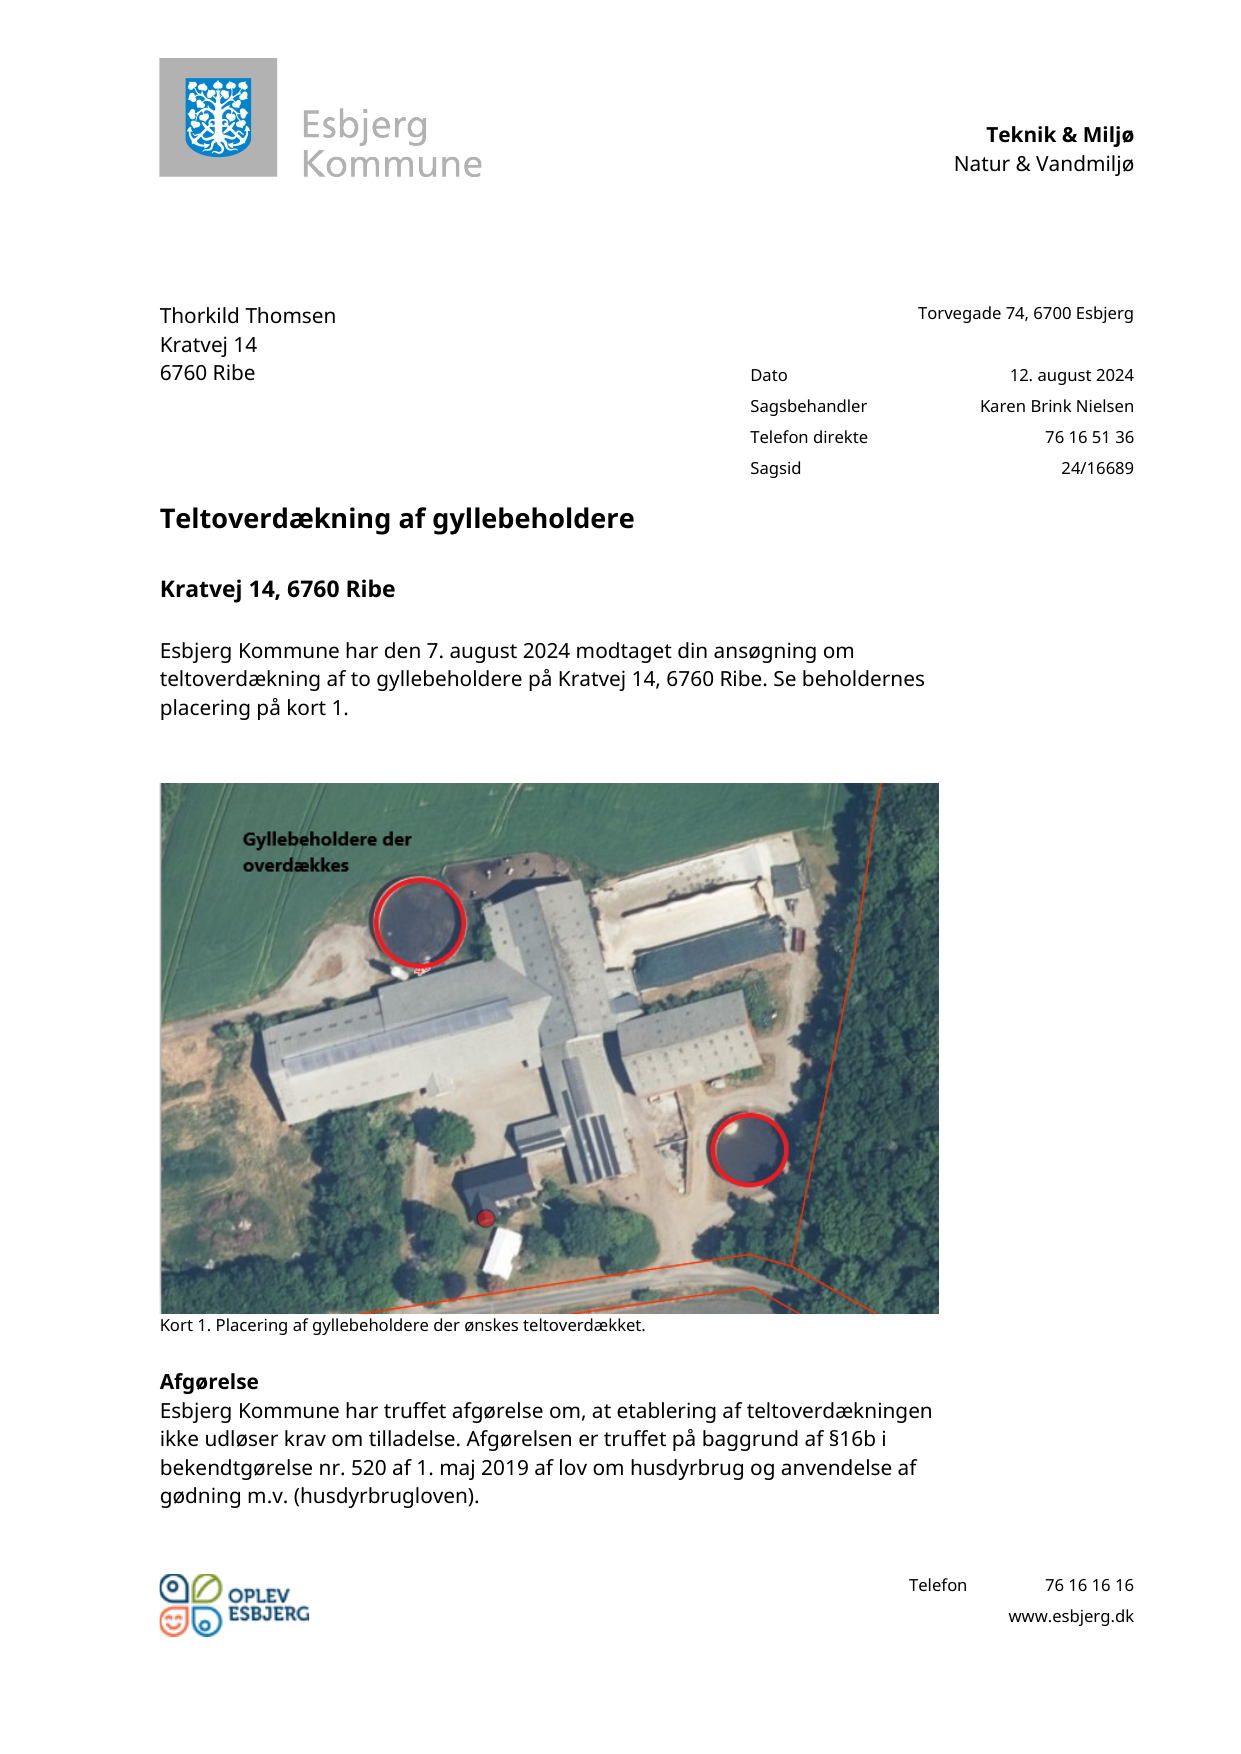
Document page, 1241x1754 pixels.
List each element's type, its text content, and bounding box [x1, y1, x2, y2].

text Kort 1. Placering af gyllebeholdere der ønskes teltoverdækket. [159, 1314, 939, 1336]
text Kratvej 14, 6760 Ribe [159, 573, 939, 605]
picture [159, 783, 939, 1314]
table_header Torvegade 74, 6700 Esbjerg Dato 12. august 2024 Sagsbehandler Karen Brink Nielsen Telefon direkte 76 16 51 36 Sagsid 24/16689 [750, 301, 1134, 493]
text Esbjerg Kommune har truffet afgørelse om, at etablering af teltoverdækningen ikke udløser krav om tilladelse. Afgørelsen er truffet på baggrund af §16b i bekendtgørelse nr. 520 af 1. maj 2019 af lov om husdyrbrug og anvendelse af gødning m.v. (husdyrbrugloven). [159, 1396, 939, 1509]
table_header Teknik & Miljø Natur & Vandmiljø [750, 59, 1134, 177]
table_header Thorkild Thomsen Kratvej 14 6760 Ribe [160, 301, 750, 493]
text Teltoverdækning af gyllebeholdere [159, 500, 939, 537]
picture [159, 58, 482, 177]
picture [159, 1574, 310, 1637]
text Esbjerg Kommune har den 7. august 2024 modtaget din ansøgning om teltoverdækning af to gyllebeholdere på Kratvej 14, 6760 Ribe. Se beholdernes placering på kort 1. [159, 636, 939, 721]
text Afgørelse [159, 1367, 939, 1396]
